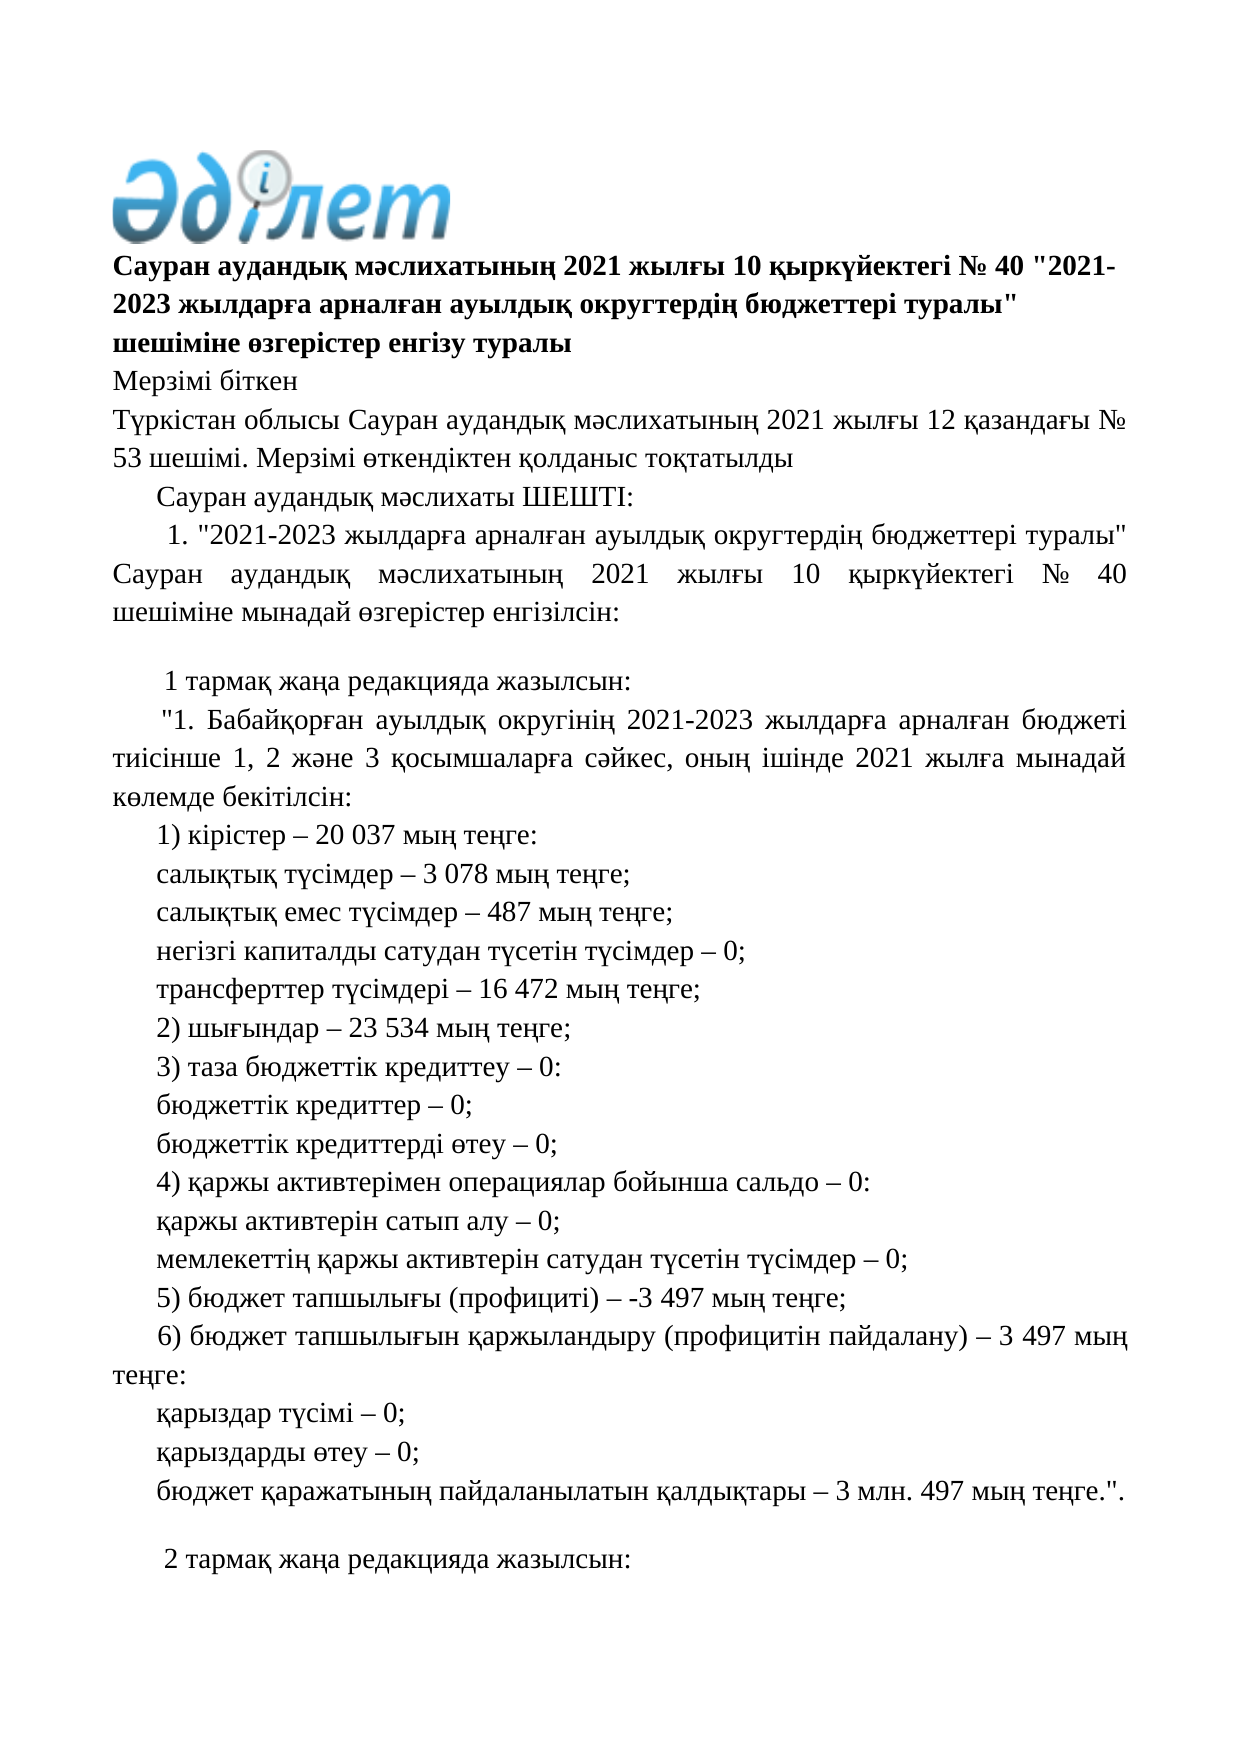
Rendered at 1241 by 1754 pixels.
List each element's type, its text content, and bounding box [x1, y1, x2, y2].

text Сауран аудандық мәслихаты ШЕШТІ: [112, 479, 1128, 512]
text трансферттер түсімдері – 16 472 мың теңге; [112, 972, 1128, 1005]
text 1) кірістер – 20 037 мың теңге: [112, 817, 1128, 851]
text Түркістан облысы Сауран аудандық мәслихатының 2021 жылғы 12 қазандағы № 53 шешімі. Мерзімі өткендіктен қолданыс тоқтатылды [112, 402, 1128, 474]
text бюджеттік кредиттер – 0; [112, 1087, 1128, 1121]
text "1. Бабайқорған ауылдық округінің 2021-2023 жылдарға арналған бюджеті тиісінше 1, 2 және 3 қосымшаларға сәйкес, оның ішінде 2021 жылға мынадай көлемде бекітілсін: [112, 702, 1128, 812]
text салықтық емес түсімдер – 487 мың теңге; [112, 894, 1128, 928]
text Мерзімі біткен [112, 363, 1128, 397]
text 4) қаржы активтерімен операциялар бойынша сальдо – 0: [112, 1164, 1128, 1198]
picture [112, 150, 451, 244]
text қаржы активтерін сатып алу – 0; [112, 1203, 1128, 1236]
text қарыздар түсімі – 0; [112, 1396, 1128, 1429]
text бюджеттік кредиттерді өтеу – 0; [112, 1126, 1128, 1159]
text бюджет қаражатының пайдаланылатын қалдықтары – 3 млн. 497 мың теңге.". [112, 1473, 1128, 1506]
text мемлекеттің қаржы активтерін сатудан түсетін түсімдер – 0; [112, 1241, 1128, 1275]
text 1. "2021-2023 жылдарға арналған ауылдық округтердің бюджеттері туралы" Сауран аудандық мәслихатының 2021 жылғы 10 қыркүйектегі № 40 шешіміне мынадай өзгерістер енгізілсін: [112, 517, 1128, 628]
text 2 тармақ жаңа редакцияда жазылсын: [112, 1541, 1128, 1575]
text 2) шығындар – 23 534 мың теңге; [112, 1010, 1128, 1044]
text 6) бюджет тапшылығын қаржыландыру (профицитін пайдалану) – 3 497 мың теңге: [112, 1318, 1128, 1391]
text негізгі капиталды сатудан түсетін түсімдер – 0; [112, 933, 1128, 967]
text салықтық түсімдер – 3 078 мың теңге; [112, 856, 1128, 889]
text 3) таза бюджеттік кредиттеу – 0: [112, 1049, 1128, 1082]
text 1 тармақ жаңа редакцияда жазылсын: [112, 663, 1128, 697]
text қарыздарды өтеу – 0; [112, 1434, 1128, 1468]
text 5) бюджет тапшылығы (профициті) – -3 497 мың теңге; [112, 1280, 1128, 1313]
text Сауран аудандық мәслихатының 2021 жылғы 10 қыркүйектегі № 40 "2021-2023 жылдарға арналған ауылдық округтердің бюджеттері туралы" шешіміне өзгерістер енгізу туралы [112, 248, 1128, 358]
